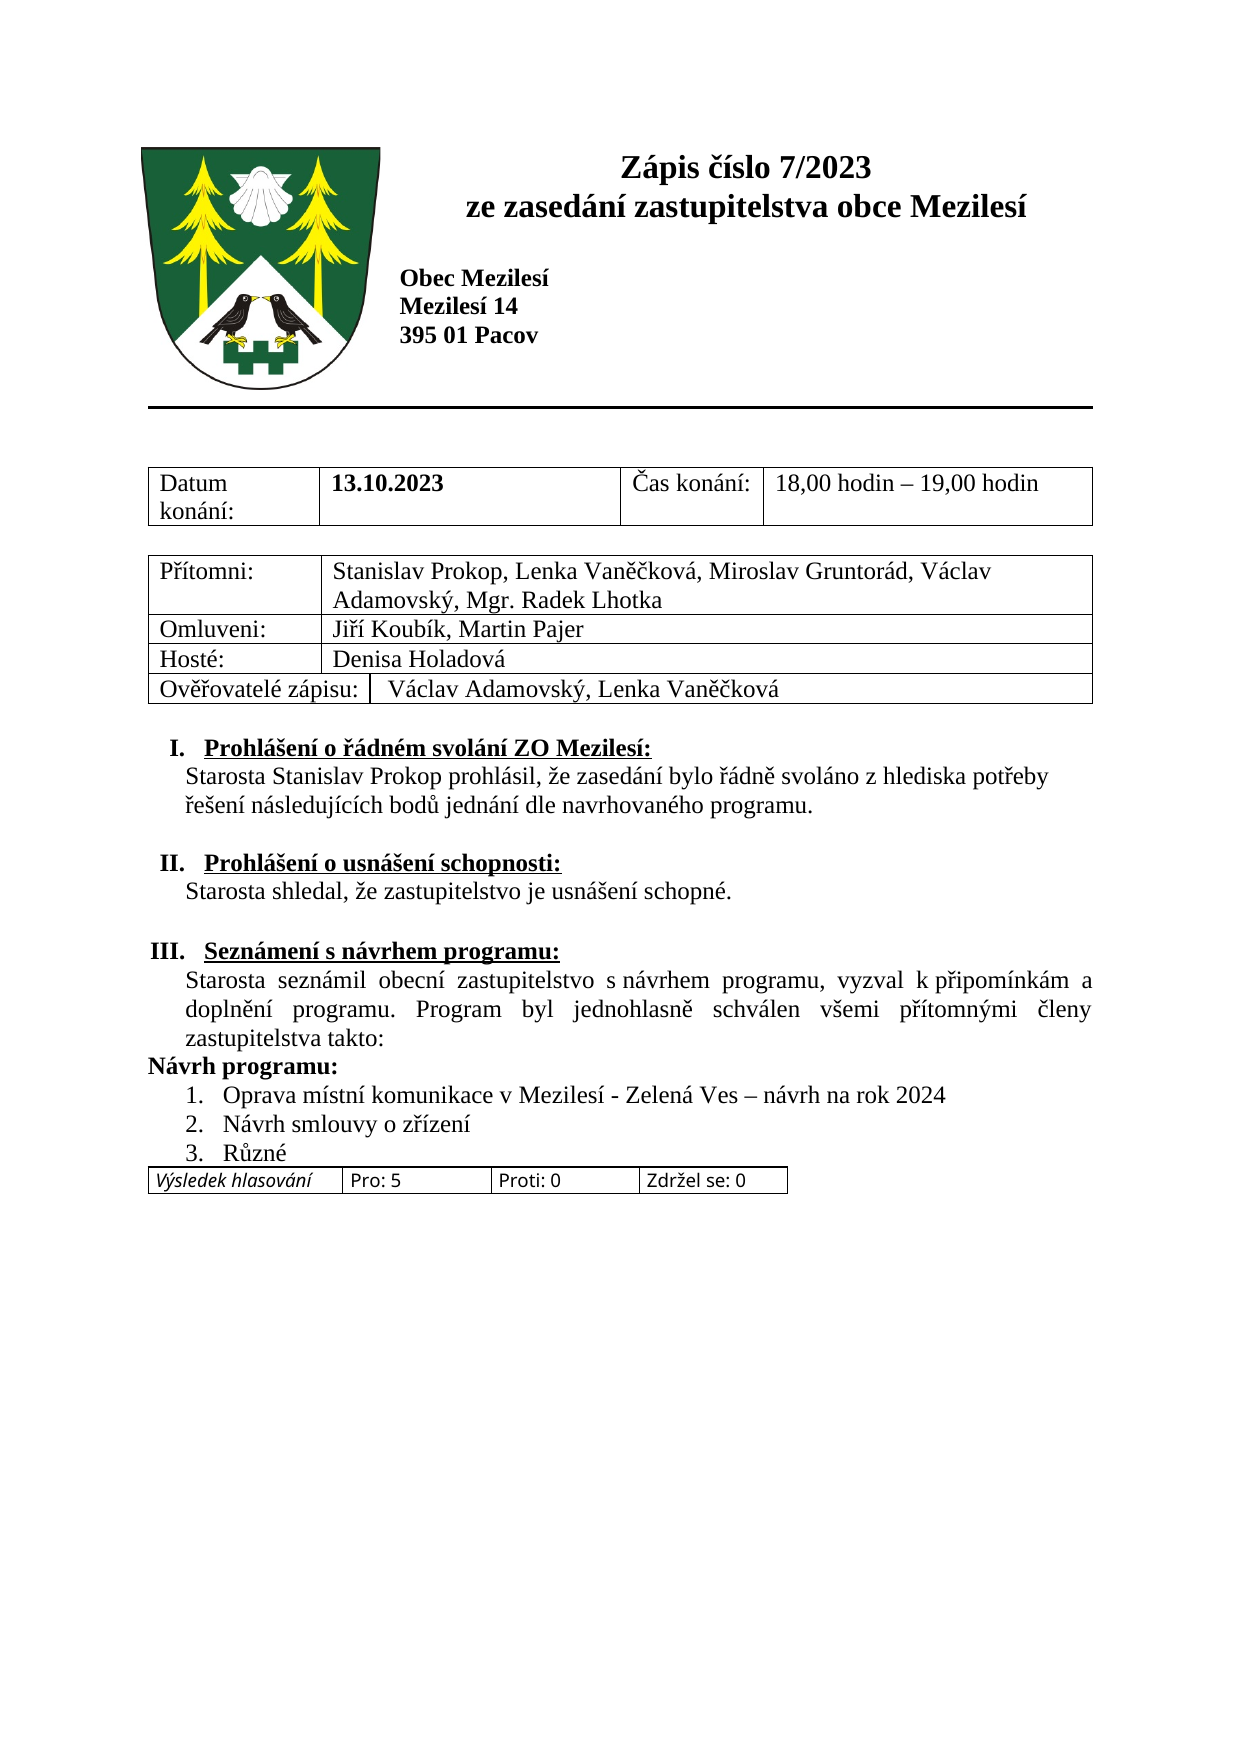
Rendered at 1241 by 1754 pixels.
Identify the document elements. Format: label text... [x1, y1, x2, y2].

text ze zasedání zastupitelstva obce Mezilesí [380, 186, 1093, 224]
table_header Přítomni: [149, 556, 321, 613]
text Starosta Stanislav Prokop prohlásil, že zasedání bylo řádně svoláno z hlediska potřeby řešení následujících bodů jednání dle navrhovaného programu. [185, 761, 1093, 819]
table_header Zdržel se: 0 [640, 1168, 787, 1193]
text Zápis číslo 7/2023 [380, 148, 1093, 186]
text Obec Mezilesí [380, 263, 1093, 291]
table_header Proti: 0 [492, 1168, 639, 1193]
table_header Pro: 5 [343, 1168, 491, 1193]
table_cell Denisa Holadová [322, 644, 1092, 673]
list Oprava místní komunikace v Mezilesí - Zelená Ves – návrh na rok 2024 [185, 1080, 1093, 1109]
table_header Výsledek hlasování [149, 1168, 342, 1193]
list Různé [185, 1138, 1093, 1166]
list Prohlášení o řádném svolání ZO Mezilesí: [185, 733, 1093, 761]
picture [139, 147, 380, 388]
list Prohlášení o usnášení schopnosti: [185, 848, 1093, 876]
text Starosta shledal, že zastupitelstvo je usnášení schopné. [185, 876, 1093, 905]
text 395 01 Pacov [380, 320, 1093, 349]
list Návrh smlouvy o zřízení [185, 1109, 1093, 1138]
table_header Datum konání: [149, 468, 319, 525]
table_header Čas konání: [621, 468, 763, 525]
table_cell Hosté: [149, 644, 321, 673]
text Mezilesí 14 [380, 291, 1093, 320]
table_cell Omluveni: [149, 615, 321, 643]
table_cell Jiří Koubík, Martin Pajer [322, 615, 1092, 643]
table_header 13.10.2023 [320, 468, 620, 525]
table_header 18,00 hodin – 19,00 hodin [764, 468, 1092, 525]
table_header Stanislav Prokop, Lenka Vaněčková, Miroslav Gruntorád, Václav Adamovský, Mgr. Radek Lhotka [322, 556, 1092, 613]
table_cell Ověřovatelé zápisu: [149, 674, 369, 703]
text Starosta seznámil obecní zastupitelstvo s návrhem programu, vyzval k připomínkám a doplnění programu. Program byl jednohlasně schválen všemi přítomnými členy zastupitelstva takto: [185, 965, 1093, 1051]
text Návrh programu: [148, 1051, 1093, 1080]
list Seznámení s návrhem programu: [185, 936, 1093, 965]
table_cell Václav Adamovský, Lenka Vaněčková [371, 674, 1092, 703]
